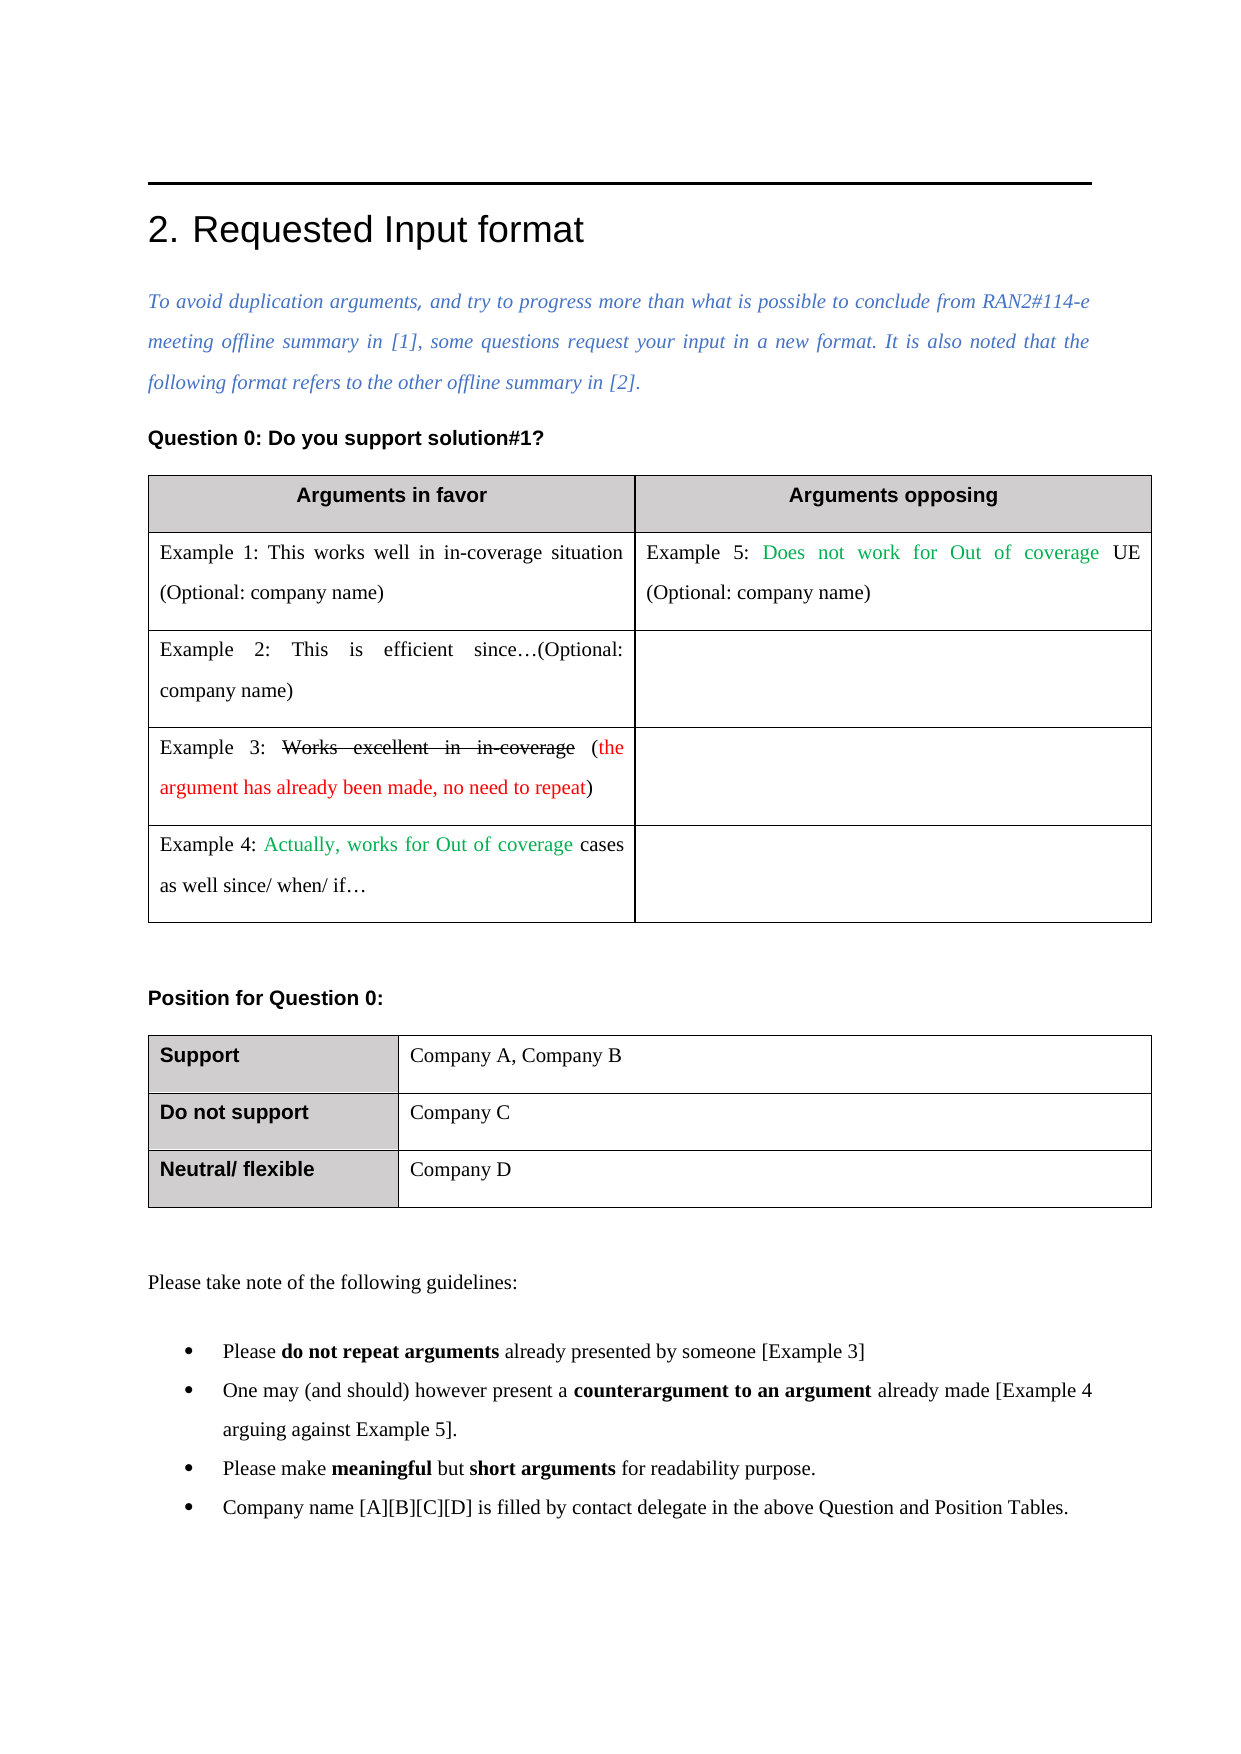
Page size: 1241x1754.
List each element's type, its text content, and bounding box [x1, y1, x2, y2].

table_header Company A, Company B [399, 1036, 1151, 1092]
table_cell [636, 728, 1151, 825]
text To avoid duplication arguments, and try to progress more than what is possible to conclude from RAN2#114-e meeting offline summary in [1], some questions request your input in a new format. It is also noted that the following format refers to the other offline summary in [2]. [148, 282, 1092, 401]
table_cell Company C [399, 1094, 1151, 1149]
table_cell Example 5: Does not work for Out of coverage UE (Optional: company name) [636, 533, 1151, 630]
table_cell Company D [399, 1151, 1151, 1207]
list Company name [A][B][C][D] is filled by contact delegate in the above Question and Position Tables. [185, 1488, 1092, 1526]
table_header Arguments in favor [149, 476, 634, 532]
table_header Support [149, 1036, 398, 1092]
list One may (and should) however present a counterargument to an argument already made [Example 4 arguing against Example 5]. [185, 1371, 1092, 1448]
table_cell [636, 826, 1151, 922]
table_cell Neutral/ flexible [149, 1151, 398, 1207]
list Please make meaningful but short arguments for readability purpose. [185, 1449, 1092, 1487]
list Please do not repeat arguments already presented by someone [Example 3] [185, 1332, 1092, 1370]
table_cell Do not support [149, 1094, 398, 1149]
table_header Arguments opposing [636, 476, 1151, 532]
text Position for Question 0: [148, 979, 1092, 1017]
text Question 0: Do you support solution#1? [148, 419, 1092, 457]
table_cell Example 3: Works excellent in in-coverage (the argument has already been made, no need to repeat) [149, 728, 634, 825]
table_cell Example 1: This works well in in-coverage situation (Optional: company name) [149, 533, 634, 630]
table_cell Example 4: Actually, works for Out of coverage cases as well since/ when/ if… [149, 826, 634, 922]
subtitle Requested Input format [148, 185, 1092, 266]
table_cell Example 2: This is efficient since…(Optional: company name) [149, 631, 634, 727]
text Please take note of the following guidelines: [148, 1264, 1092, 1301]
table_cell [636, 631, 1151, 727]
